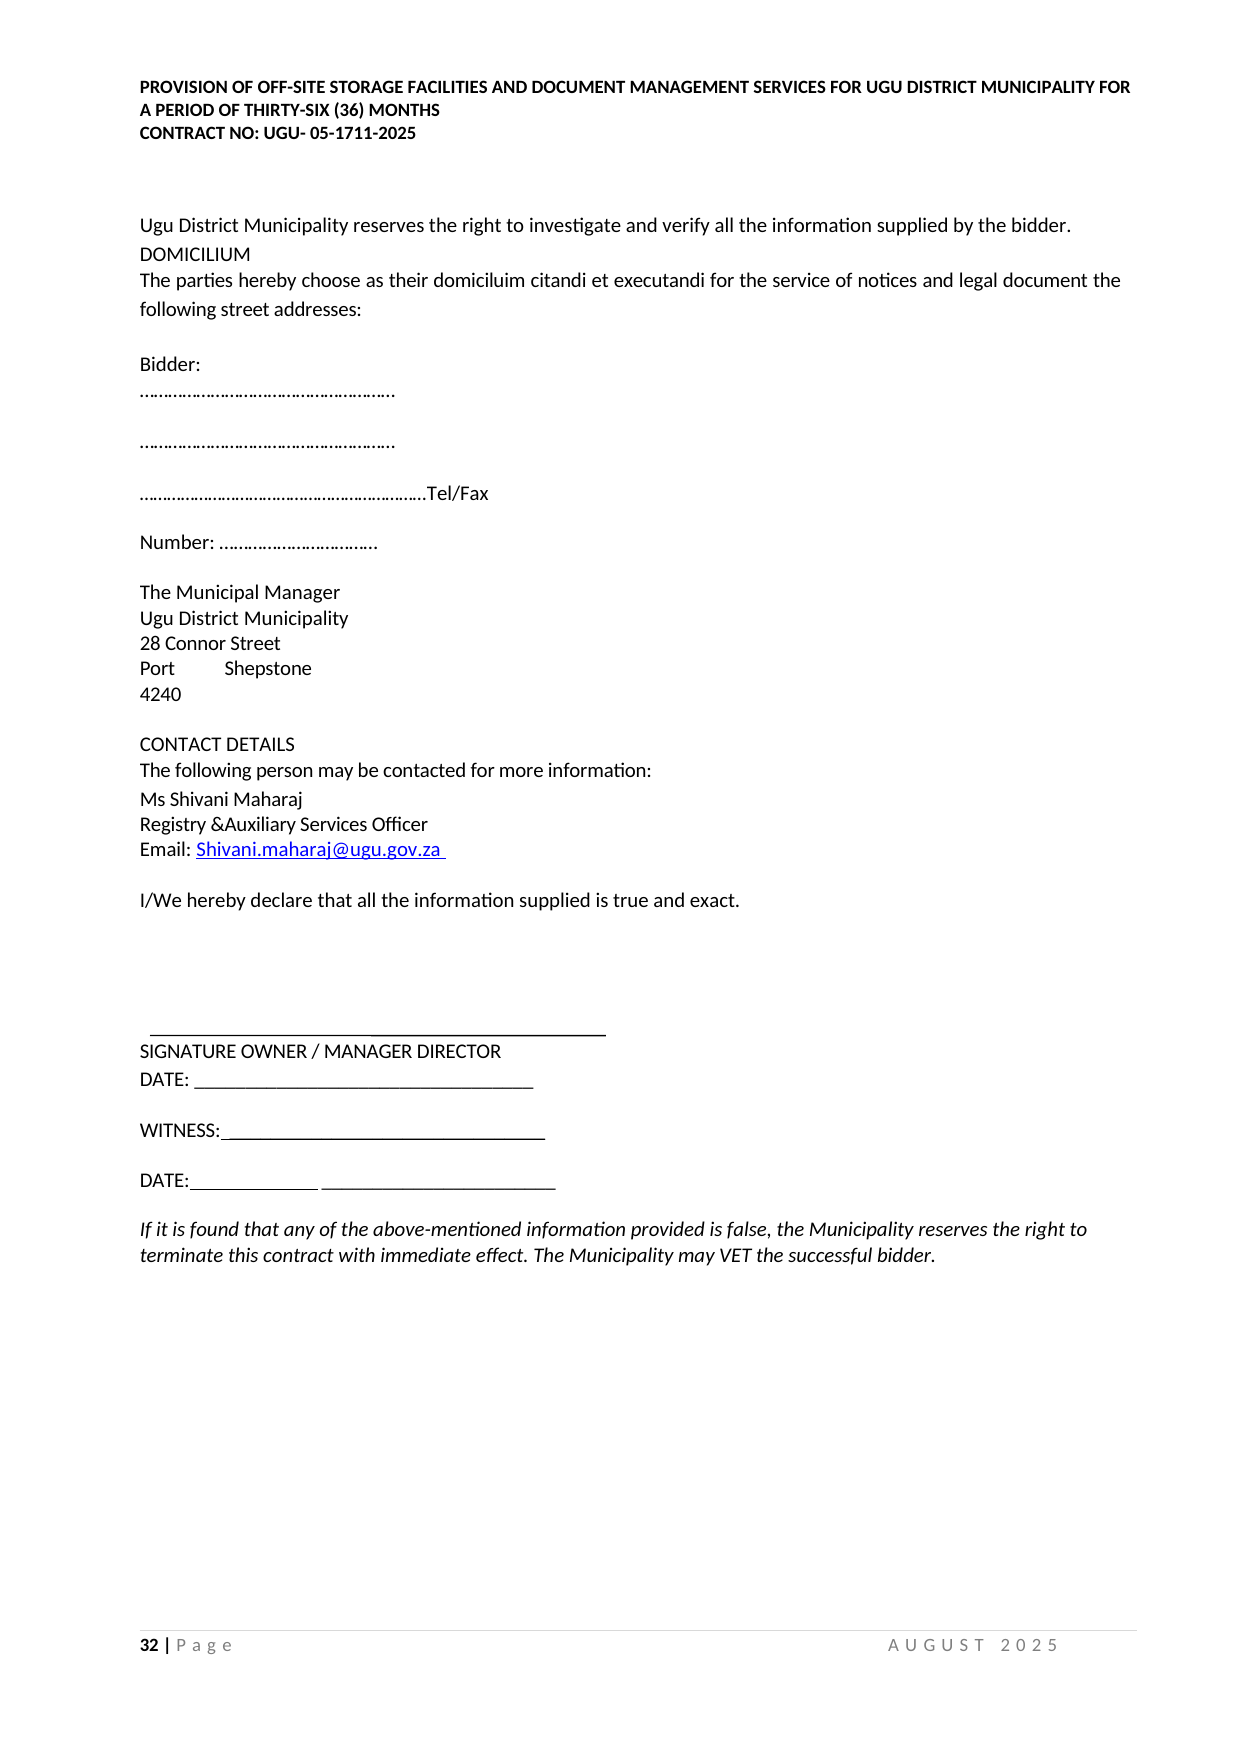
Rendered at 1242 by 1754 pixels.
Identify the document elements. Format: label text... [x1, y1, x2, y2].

text CONTACT DETAILS [139, 732, 1137, 757]
text ………………………………………………………Tel/Fax Number: …………………………… [139, 480, 540, 555]
text 28 Connor Street [139, 630, 383, 656]
text SIGNATURE OWNER / MANAGER DIRECTOR [139, 1014, 1137, 1064]
text WITNESS: _______________________________ [139, 1117, 775, 1142]
text Ugu District Municipality reserves the right to investigate and verify all the information supplied by the bidder. [139, 212, 1122, 238]
text The following person may be contacted for more information: [139, 757, 1146, 782]
text ……………………………………………… [139, 377, 1137, 402]
text The Municipal Manager [139, 579, 540, 605]
text I/We hereby declare that all the information supplied is true and exact. [139, 887, 1137, 912]
text Ugu District Municipality [139, 605, 540, 630]
text DATE: _________________________________ [139, 1067, 549, 1092]
text Port Shepstone 4240 [139, 656, 312, 706]
text Email: Shivani.maharaj@ugu.gov.za [139, 836, 1116, 861]
text The parties hereby choose as their domiciluim citandi et executandi for the service of notices and legal document the following street addresses: [139, 267, 1122, 322]
text DOMICILIUM [139, 242, 1137, 267]
text Bidder: [139, 352, 1137, 377]
text Registry &Auxiliary Services Officer [139, 815, 1137, 836]
text DATE: _______________________ [139, 1167, 775, 1192]
text Ms Shivani Maharaj [139, 786, 1146, 811]
text ……………………………………………… [139, 428, 1137, 454]
text If it is found that any of the above-mentioned information provided is false, the Municipality reserves the right to terminate this contract with immediate effect. The Municipality may VET the successful bidder. [139, 1217, 1137, 1267]
